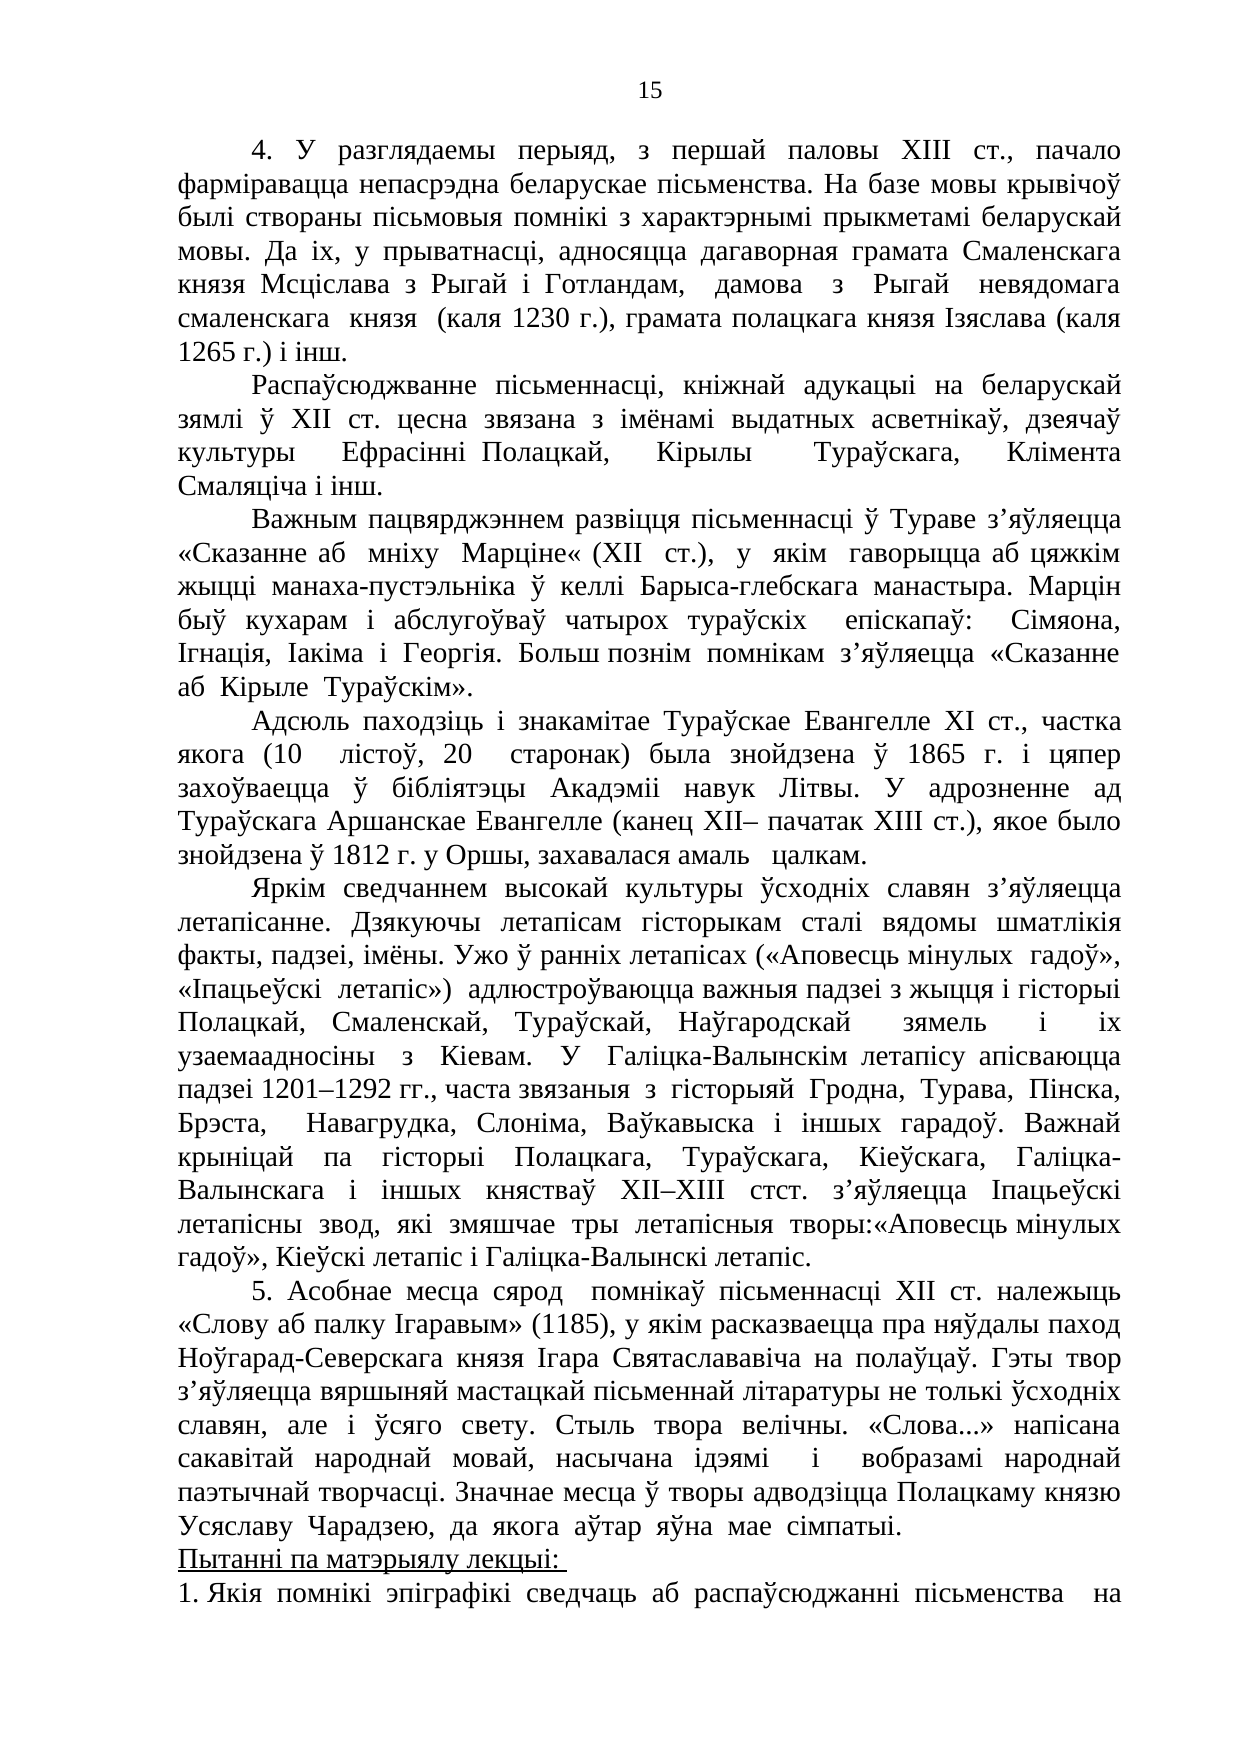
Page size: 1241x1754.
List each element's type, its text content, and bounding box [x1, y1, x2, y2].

text Яркім сведчаннем высокай культуры ўсходніх славян з’яўляецца летапісанне. Дзякуючы летапісам гісторыкам сталі вядомы шматлікія факты, падзеі, імёны. Ужо ў ранніх летапісах («Аповесць мінулых гадоў», «Іпацьеўскі летапіс») адлюстроўваюцца важныя падзеі з жыцця і гісторыі Полацкай, Смаленскай, Тураўскай, Наўгародскай зямель і іх узаемаадносіны з Кіевам. У Галіцка-Валынскім летапісу апісваюцца падзеі 1201–1292 гг., часта звязаныя з гісторыяй Гродна, Турава, Пінска, Брэста, Навагрудка, Слоніма, Ваўкавыска і іншых гарадоў. Важнай крыніцай па гісторыі Полацкага, Тураўскага, Кіеўскага, Галіцка-Валынскага і іншых княстваў ХІІ–ХIII стст. з’яўляецца Іпацьеўскі летапісны звод, які змяшчае тры летапісныя творы:«Аповесць мінулых гадоў», Кіеўскі летапіс і Галіцка-Валынскі летапіс. [177, 870, 1122, 1273]
text Важным пацвярджэннем развіцця пісьменнасці ў Тураве з’яўляецца «Сказанне аб мніху Марціне« (ХII ст.), у якім гаворыцца аб цяжкім жыцці манаха-пустэльніка ў келлі Барыса-глебскага манастыра. Марцін быў кухарам і абслугоўваў чатырох тураўскіх епіскапаў: Сімяона, Ігнація, Іакіма і Георгія. Больш познім помнікам з’яўляецца «Сказанне аб Кірыле Тураўскім». [177, 501, 1122, 703]
text Пытанні па матэрыялу лекцыі: [177, 1541, 1122, 1575]
text 4. У разглядаемы перыяд, з першай паловы ХIII ст., пачало фарміравацца непасрэдна беларускае пісьменства. На базе мовы крывічоў былі створаны пісьмовыя помнікі з характэрнымі прыкметамі беларускай мовы. Да іх, у прыватнасці, адносяцца дагаворная грамата Смаленскага князя Мсціслава з Рыгай і Готландам, дамова з Рыгай невядомага смаленскага князя (каля 1230 г.), грамата полацкага князя Ізяслава (каля 1265 г.) і інш. [177, 132, 1122, 367]
text 5. Асобнае месца сярод помнікаў пісьменнасці ХІІ ст. належыць «Слову аб палку Ігаравым» (1185), у якім расказваецца пра няўдалы паход Ноўгарад-Северскага князя Ігара Святаслававіча на полаўцаў. Гэты твор з’яўляецца вяршыняй мастацкай пісьменнай літаратуры не толькі ўсходніх славян, але і ўсяго свету. Стыль твора велічны. «Слова...» напісана сакавітай народнай мовай, насычана ідэямі і вобразамі народнай паэтычнай творчасці. Значнае месца ў творы адводзіцца Полацкаму князю Усяславу Чарадзею, да якога аўтар яўна мае сімпатыі. [177, 1273, 1122, 1541]
text Распаўсюджванне пісьменнасці, кніжнай адукацыі на беларускай зямлі ў ХII ст. цесна звязана з імёнамі выдатных асветнікаў, дзеячаў культуры Ефрасінні Полацкай, Кірылы Тураўскага, Клімента Смаляціча і інш. [177, 367, 1122, 501]
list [177, 1575, 1122, 1608]
text Адсюль паходзіць і знакамітае Тураўскае Евангелле XI ст., частка якога (10 лістоў, 20 старонак) была знойдзена ў 1865 г. і цяпер захоўваецца ў бібліятэцы Акадэміі навук Літвы. У адрозненне ад Тураўскага Аршанскае Евангелле (канец ХII– пачатак ХІІІ ст.), якое было знойдзена ў 1812 г. у Оршы, захавалася амаль цалкам. [177, 703, 1122, 870]
